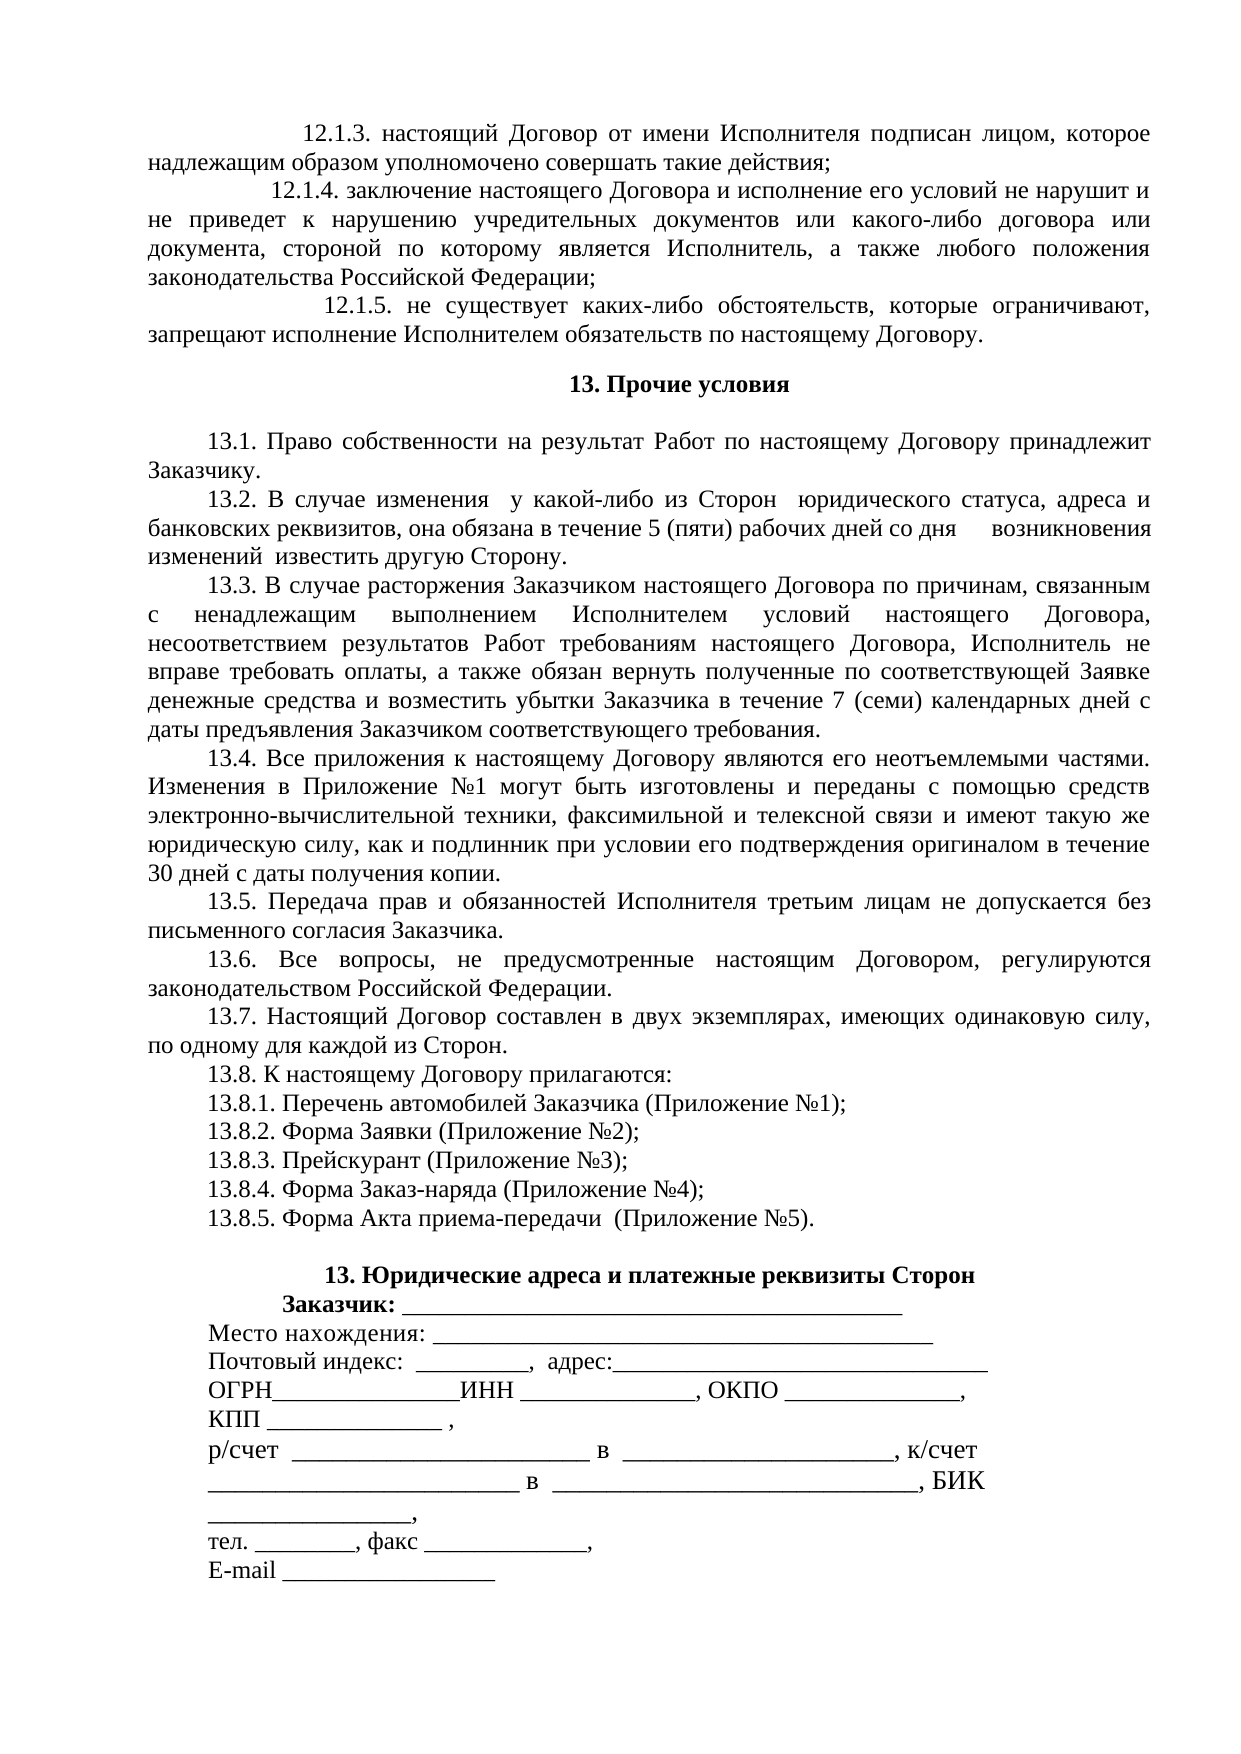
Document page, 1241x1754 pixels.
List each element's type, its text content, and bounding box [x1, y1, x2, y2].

text 13.8.2. Форма Заявки (Приложение №2); [148, 1116, 1152, 1145]
text 12.1.5. не существует каких-либо обстоятельств, которые ограничивают, запрещают исполнение Исполнителем обязательств по настоящему Договору. [148, 291, 1152, 348]
text 13. Юридические адреса и платежные реквизиты Сторон [148, 1260, 1152, 1289]
text ОГРН_______________ИНН ______________, ОКПО ______________, [208, 1375, 1152, 1404]
text 13.1. Право собственности на результат Работ по настоящему Договору принадлежит Заказчику. [148, 426, 1152, 484]
text тел. ________, факс _____________, [208, 1526, 1152, 1555]
text 13.5. Передача прав и обязанностей Исполнителя третьим лицам не допускается без письменного согласия Заказчика. [148, 886, 1152, 944]
text 13.3. В случае расторжения Заказчиком настоящего Договора по причинам, связанным с ненадлежащим выполнением Исполнителем условий настоящего Договора, несоответствием результатов Работ требованиям настоящего Договора, Исполнитель не вправе требовать оплаты, а также обязан вернуть полученные по соответствующей Заявке денежные средства и возместить убытки Заказчика в течение 7 (семи) календарных дней с даты предъявления Заказчиком соответствующего требования. [148, 570, 1152, 743]
text Заказчик: ________________________________________ [208, 1289, 1152, 1318]
text 13.8.5. Форма Акта приема-передачи (Приложение №5). [148, 1203, 1152, 1231]
text 13.7. Настоящий Договор составлен в двух экземплярах, имеющих одинаковую силу, по одному для каждой из Сторон. [148, 1001, 1152, 1059]
text 13. Прочие условия [148, 369, 1152, 398]
text 12.1.3. настоящий Договор от имени Исполнителя подписан лицом, которое надлежащим образом уполномочено совершать такие действия; [148, 118, 1152, 176]
text р/счет ______________________ в ____________________, к/счет _______________________ в ___________________________, БИК _______________, [208, 1433, 1152, 1526]
text 13.8.1. Перечень автомобилей Заказчика (Приложение №1); [148, 1088, 1152, 1116]
text 13.8.3. Прейскурант (Приложение №3); [148, 1145, 1152, 1174]
text 13.4. Все приложения к настоящему Договору являются его неотъемлемыми частями. Изменения в Приложение №1 могут быть изготовлены и переданы с помощью средств электронно-вычислительной техники, факсимильной и телексной связи и имеют такую же юридическую силу, как и подлинник при условии его подтверждения оригиналом в течение 30 дней с даты получения копии. [148, 743, 1152, 886]
text E-mail _________________ [208, 1555, 1152, 1584]
text 13.8. К настоящему Договору прилагаются: [148, 1059, 1152, 1088]
text Место нахождения: ________________________________________ [208, 1318, 1152, 1346]
text 13.8.4. Форма Заказ-наряда (Приложение №4); [148, 1174, 1152, 1203]
text Почтовый индекс: _________, адрес:______________________________ [208, 1346, 1152, 1375]
text 12.1.4. заключение настоящего Договора и исполнение его условий не нарушит и не приведет к нарушению учредительных документов или какого-либо договора или документа, стороной по которому является Исполнитель, а также любого положения законодательства Российской Федерации; [148, 176, 1152, 291]
text КПП ______________ , [208, 1404, 1152, 1433]
text 13.6. Все вопросы, не предусмотренные настоящим Договором, регулируются законодательством Российской Федерации. [148, 944, 1152, 1001]
text 13.2. В случае изменения у какой-либо из Сторон юридического статуса, адреса и банковских реквизитов, она обязана в течение 5 (пяти) рабочих дней со дня возникновения изменений известить другую Сторону. [148, 484, 1152, 570]
